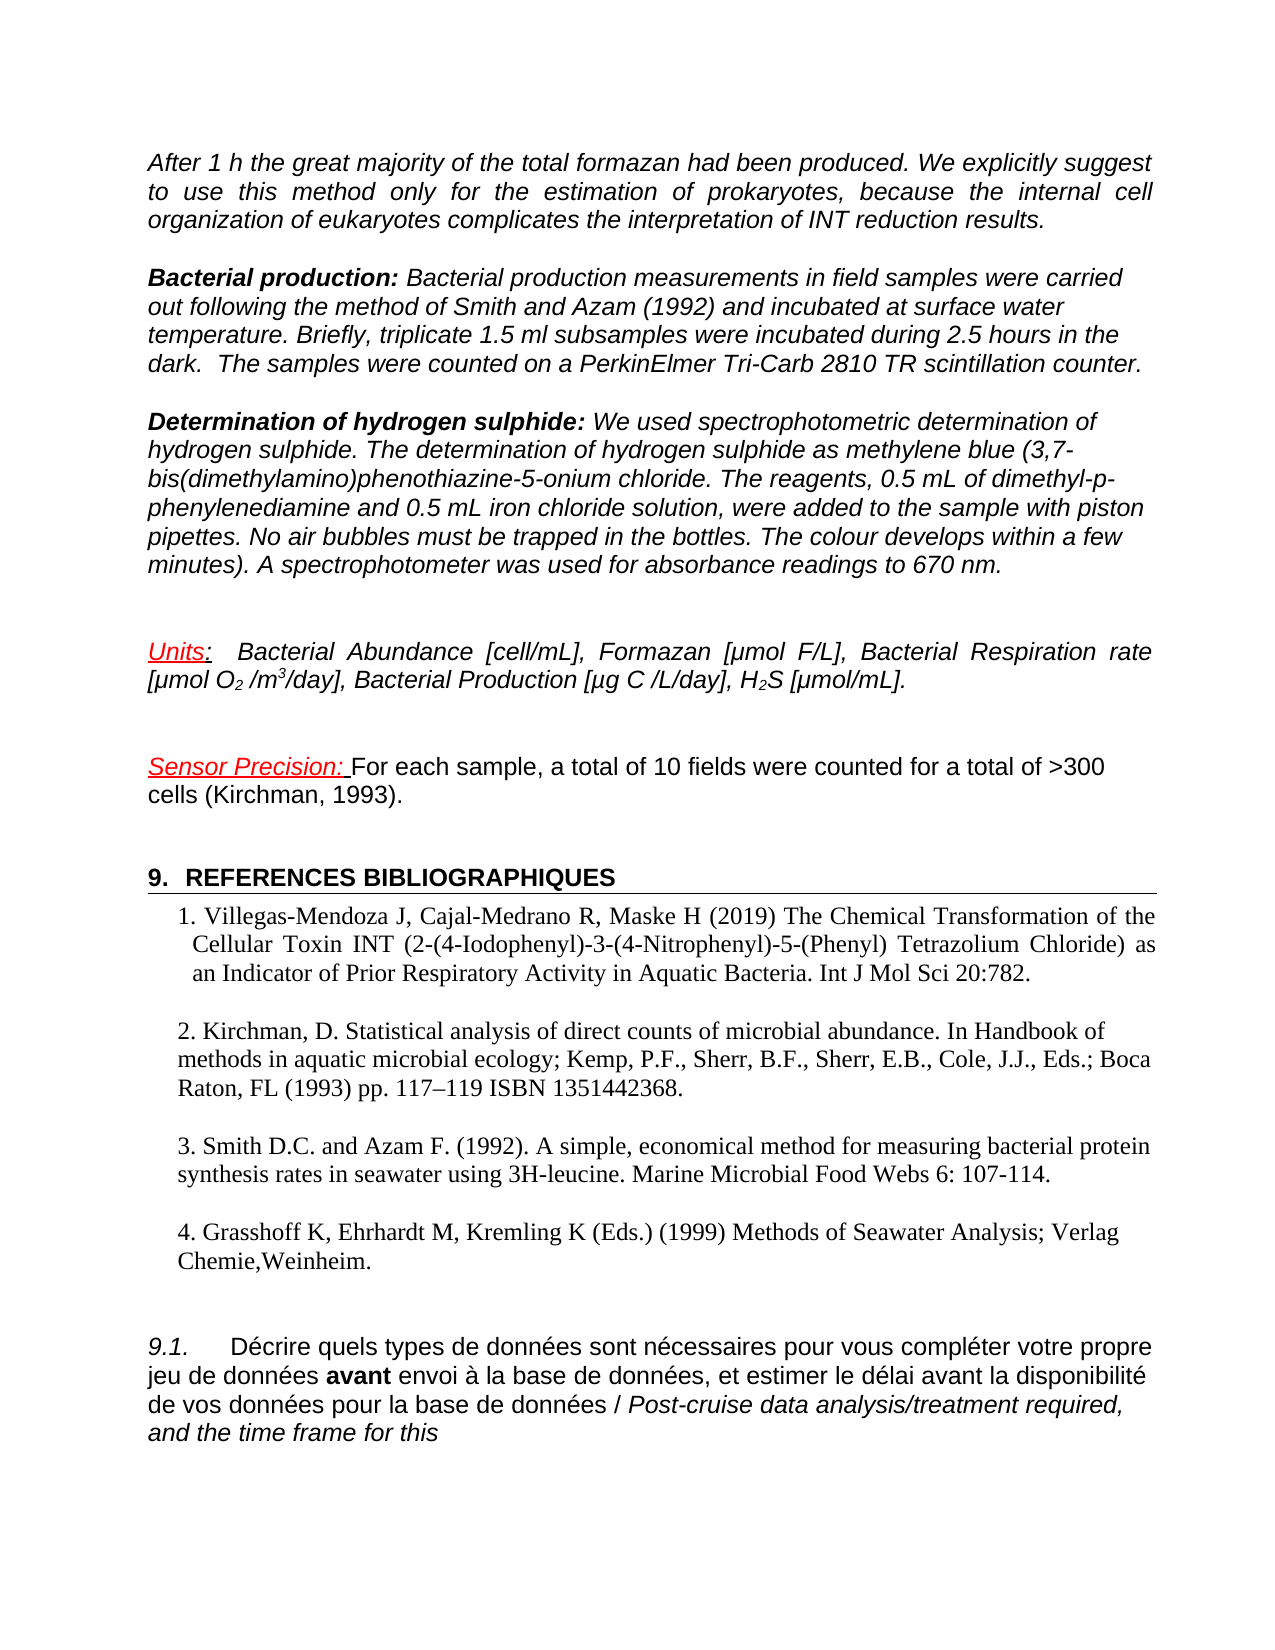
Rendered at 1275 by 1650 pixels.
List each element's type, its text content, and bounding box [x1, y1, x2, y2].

text 4. Grasshoff K, Ehrhardt M, Kremling K (Eds.) (1999) Methods of Seawater Analysis; Verlag Chemie,Weinheim. [177, 1217, 1157, 1274]
text 3. Smith D.C. and Azam F. (1992). A simple, economical method for measuring bacterial protein synthesis rates in seawater using 3H-leucine. Marine Microbial Food Webs 6: 107-114. [177, 1131, 1157, 1188]
text After 1 h the great majority of the total formazan had been produced. We explicitly suggest to use this method only for the estimation of prokaryotes, because the internal cell organization of eukaryotes complicates the interpretation of INT reduction results. [148, 148, 1157, 234]
text 2. Kirchman, D. Statistical analysis of direct counts of microbial abundance. In Handbook of methods in aquatic microbial ecology; Kemp, P.F., Sherr, B.F., Sherr, E.B., Cole, J.J., Eds.; Boca Raton, FL (1993) pp. 117–119 ISBN 1351442368. [177, 1016, 1157, 1102]
subtitle Décrire quels types de données sont nécessaires pour vous compléter votre propre jeu de données avant envoi à la base de données, et estimer le délai avant la disponibilité de vos données pour la base de données / Post-cruise data analysis/treatment required, and the time frame for this [148, 1332, 1157, 1447]
text 1. Villegas-Mendoza J, Cajal-Medrano R, Maske H (2019) The Chemical Transformation of the Cellular Toxin INT (2-(4-Iodophenyl)-3-(4-Nitrophenyl)-5-(Phenyl) Tetrazolium Chloride) as an Indicator of Prior Respiratory Activity in Aquatic Bacteria. Int J Mol Sci 20:782. [177, 901, 1157, 987]
text Determination of hydrogen sulphide: We used spectrophotometric determination of hydrogen sulphide. The determination of hydrogen sulphide as methylene blue (3,7-bis(dimethylamino)phenothiazine-5-onium chloride. The reagents, 0.5 mL of dimethyl-p-phenylenediamine and 0.5 mL iron chloride solution, were added to the sample with piston pipettes. No air bubbles must be trapped in the bottles. The colour develops within a few minutes). A spectrophotometer was used for absorbance readings to 670 nm. [148, 406, 1157, 579]
subtitle REFERENCES BIBLIOGRAPHIQUES [148, 863, 1157, 893]
text Sensor Precision: For each sample, a total of 10 fields were counted for a total of >300 cells (Kirchman, 1993). [148, 751, 1157, 809]
text Bacterial production: Bacterial production measurements in field samples were carried out following the method of Smith and Azam (1992) and incubated at surface water temperature. Briefly, triplicate 1.5 ml subsamples were incubated during 2.5 hours in the dark. The samples were counted on a PerkinElmer Tri-Carb 2810 TR scintillation counter. [148, 263, 1157, 378]
text Units: Bacterial Abundance [cell/mL], Formazan [μmol F/L], Bacterial Respiration rate [μmol O2 /m3/day], Bacterial Production [µg C /L/day], H2S [μmol/mL]. [148, 636, 1157, 694]
